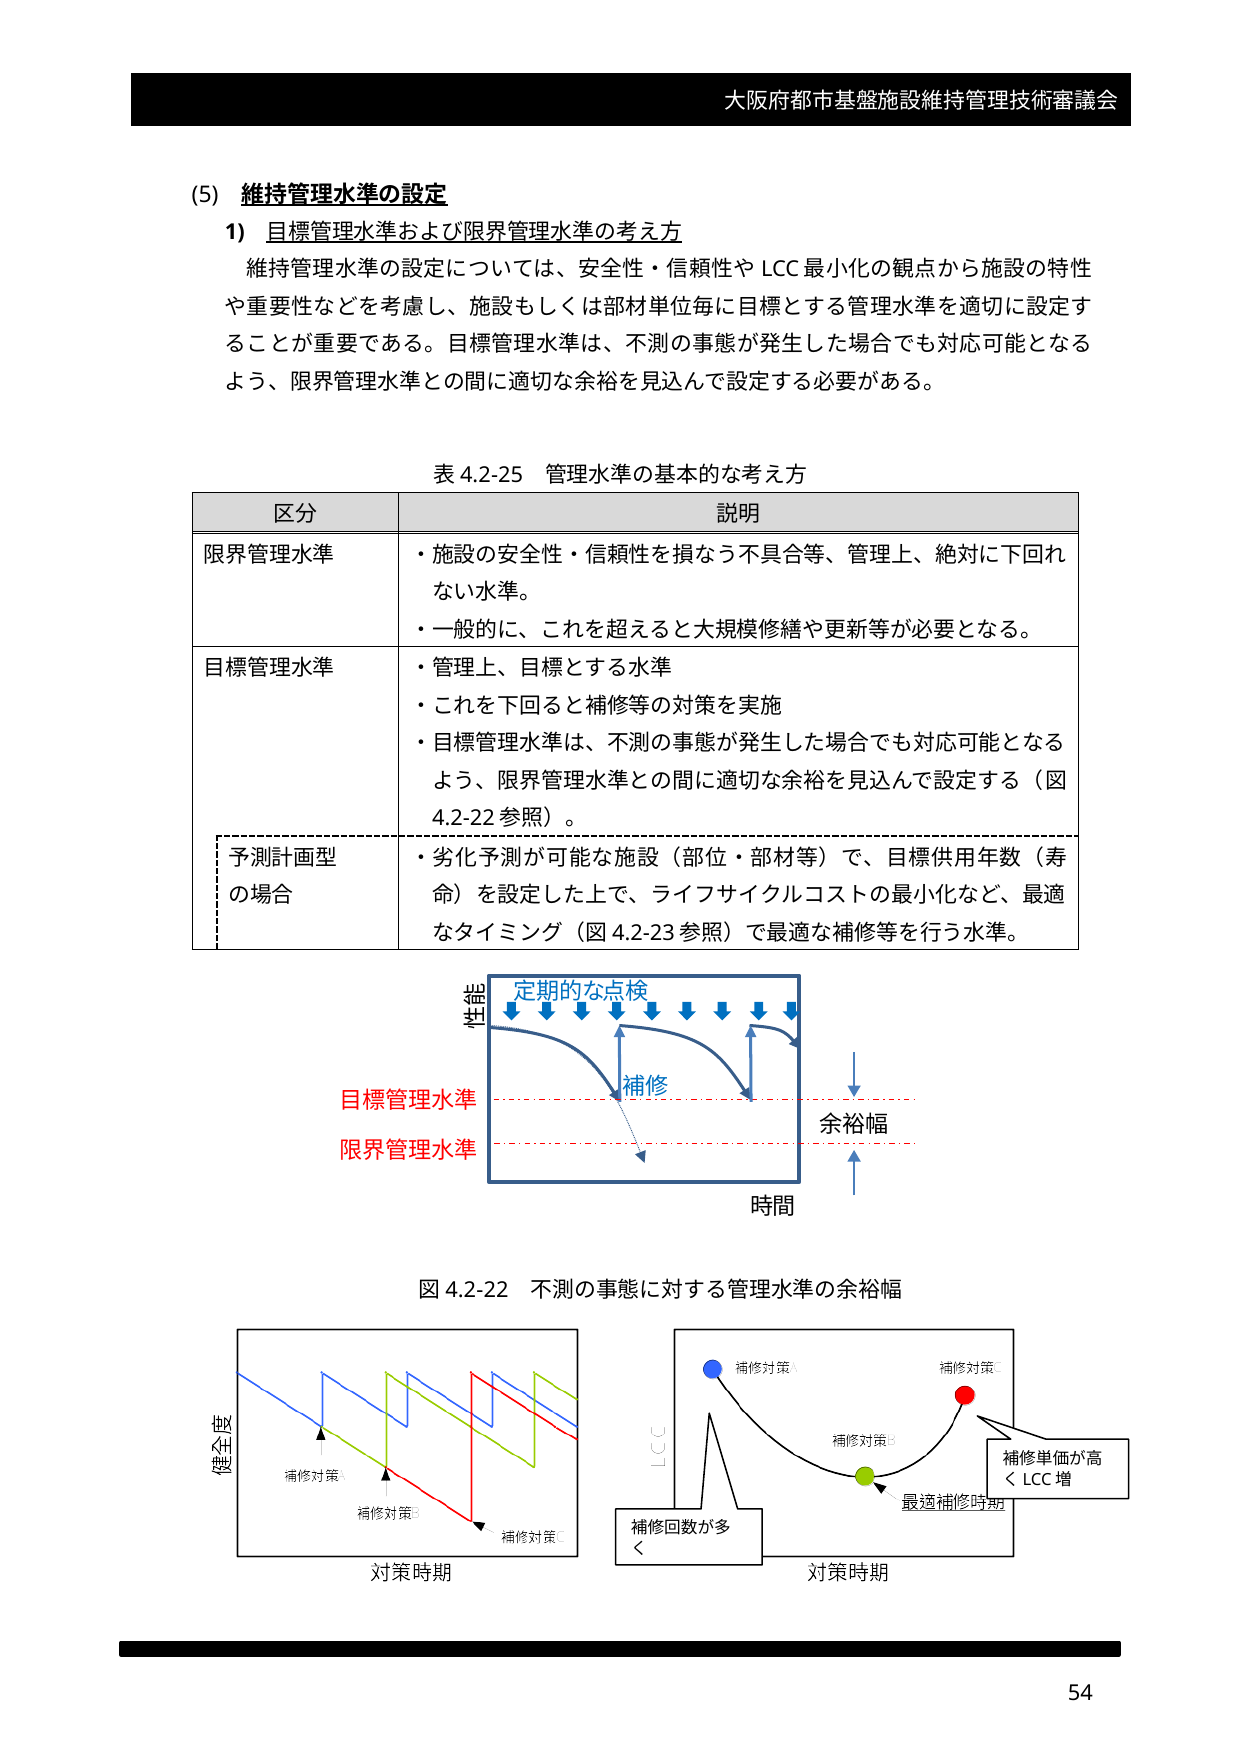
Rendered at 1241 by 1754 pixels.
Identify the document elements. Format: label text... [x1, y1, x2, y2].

table_cell ・管理上、目標とする水準 ・これを下回ると補修等の対策を実施 ・目標管理水準は、不測の事態が発生した場合でも対応可能となるよう、限界管理水準との間に適切な余裕を見込んで設定する（図 4.2-2参照）。 [399, 647, 1078, 835]
table_header 説明 [399, 493, 1078, 531]
subtitle 目標管理水準および限界管理水準の考え方 [224, 211, 1092, 248]
table_cell [193, 835, 217, 949]
table_cell 予測計画型 の場合 [217, 835, 398, 949]
table_header 区分 [193, 493, 398, 531]
subtitle 維持管理水準の設定 [191, 173, 1092, 211]
text 維持管理水準の設定については、安全性・信頼性やLCC最小化の観点から施設の特性や重要性などを考慮し、施設もしくは部材単位毎に目標とする管理水準を適切に設定することが重要である。目標管理水準は、不測の事態が発生した場合でも対応可能となるよう、限界管理水準との間に適切な余裕を見込んで設定する必要がある。 [224, 248, 1092, 398]
table_cell 限界管理水準 [193, 534, 398, 646]
table_cell 目標管理水準 [193, 647, 398, 835]
table_cell ・施設の安全性・信頼性を損なう不具合等、管理上、絶対に下回れない水準。 ・一般的に、これを超えると大規模修繕や更新等が必要となる。 [399, 534, 1078, 646]
